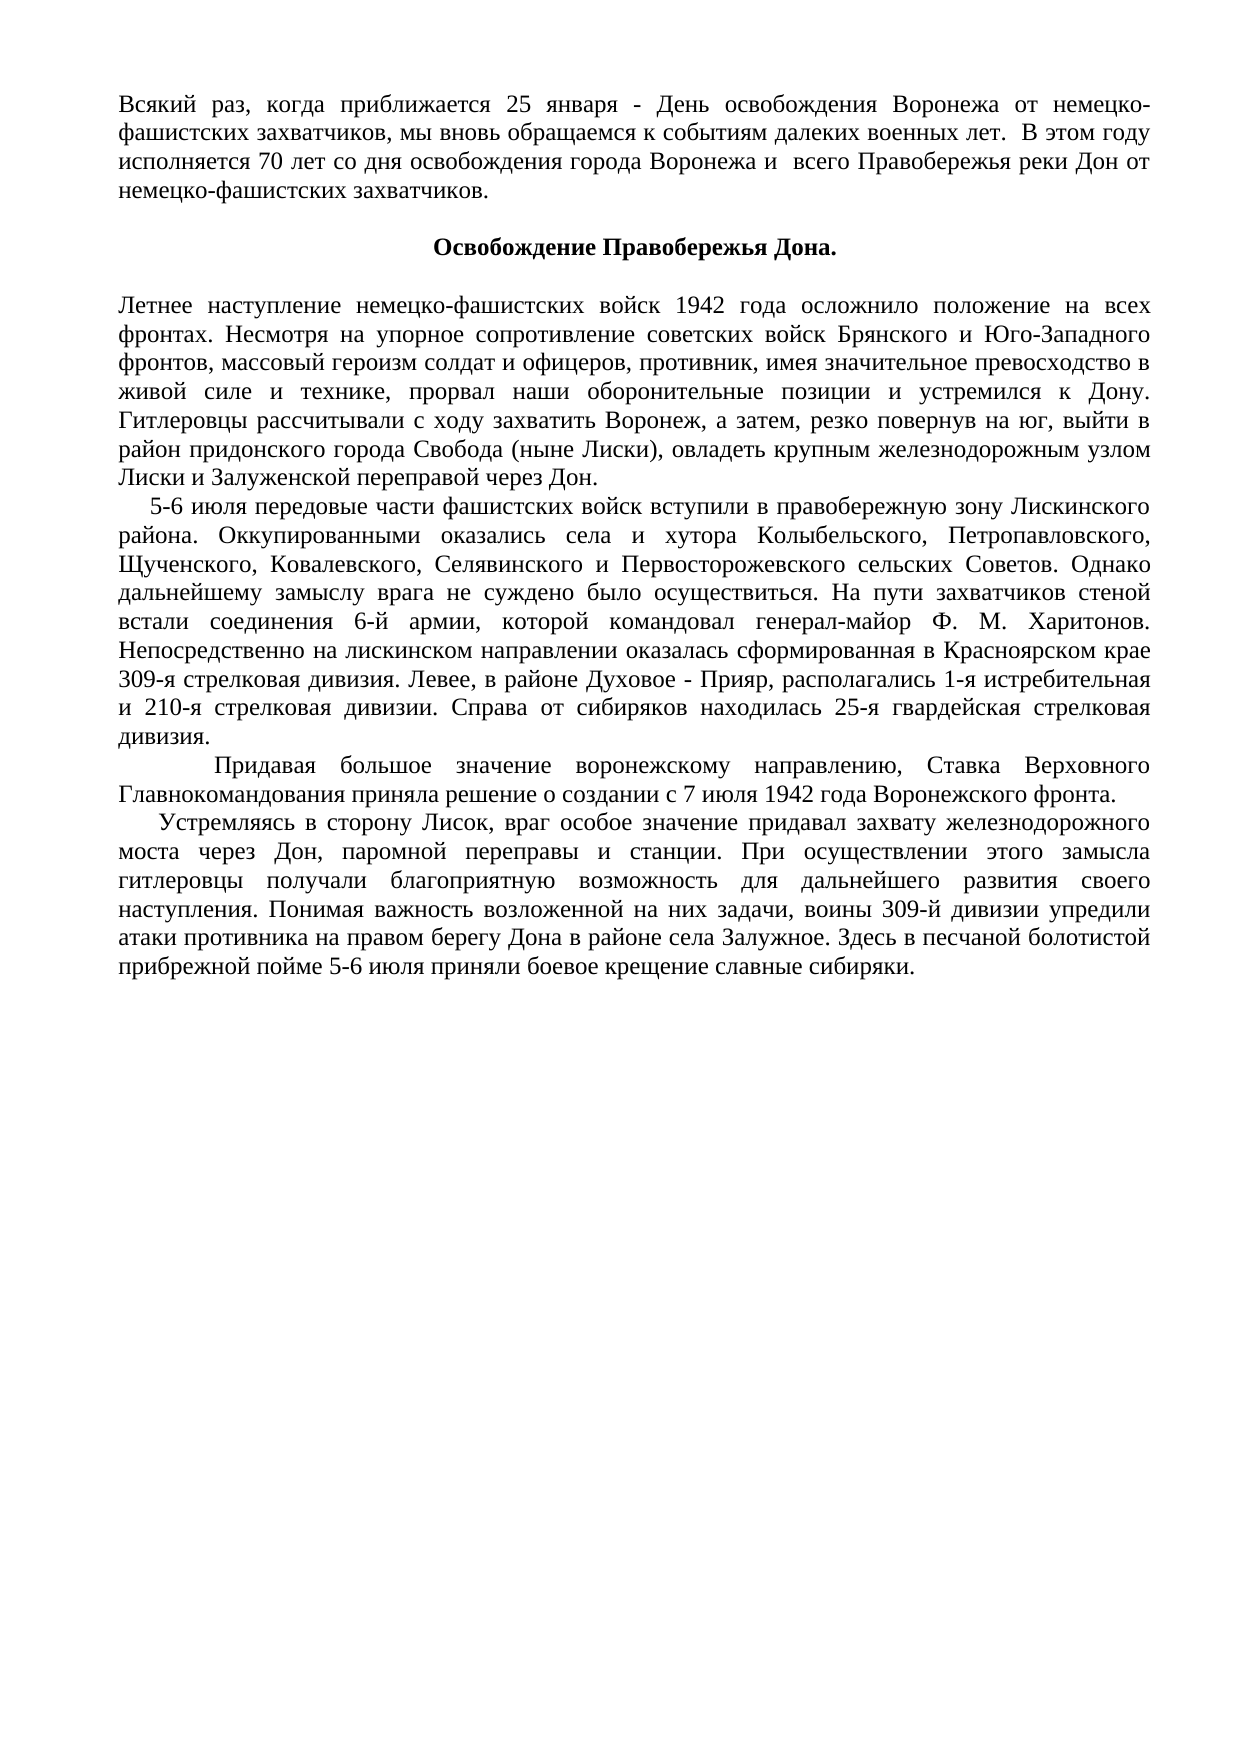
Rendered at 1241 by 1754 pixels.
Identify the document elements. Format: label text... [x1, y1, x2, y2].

text Придавая большое значение воронежскому направлению, Ставка Верховного Главнокомандования приняла решение о создании с 7 июля 1942 года Воронежского фронта. [118, 750, 1152, 807]
text Освобождение Правобережья Дона. [118, 232, 1152, 261]
text Всякий раз, когда приближается 25 января - День освобождения Воронежа от немецко-фашистских захватчиков, мы вновь обращаемся к событиям далеких военных лет. В этом году исполняется 70 лет со дня освобождения города Воронежа и всего Правобережья реки Дон от немецко-фашистских захватчиков. [118, 89, 1152, 204]
text Летнее наступление немецко-фашистских войск 1942 года осложнило положение на всех фронтах. Несмотря на упорное сопротивление советских войск Брянского и Юго-Западного фронтов, массовый героизм солдат и офицеров, противник, имея значительное превосходство в живой силе и технике, прорвал наши оборонительные позиции и устремился к Дону. Гитлеровцы рассчитывали с ходу захватить Воронеж, а затем, резко повернув на юг, выйти в район придонского города Свобода (ныне Лиски), овладеть крупным железнодорожным узлом Лиски и Залуженской переправой через Дон. [118, 290, 1152, 491]
text Устремляясь в сторону Лисок, враг особое значение придавал захвату железнодорожного моста через Дон, паромной переправы и станции. При осуществлении этого замысла гитлеровцы получали благоприятную возможность для дальнейшего развития своего наступления. Понимая важность возложенной на них задачи, воины 309-й дивизии упредили атаки противника на правом берегу Дона в районе села Залужное. Здесь в песчаной болотистой прибрежной пойме 5-6 июля приняли боевое крещение славные сибиряки. [118, 807, 1152, 980]
text 5-6 июля передовые части фашистских войск вступили в правобережную зону Лискинского района. Оккупированными оказались села и хутора Колыбельского, Петропавловского, Щученского, Ковалевского, Селявинского и Первосторожевского сельских Советов. Однако дальнейшему замыслу врага не суждено было осуществиться. На пути захватчиков стеной встали соединения 6-й армии, которой командовал генерал-майор Ф. М. Харитонов. Непосредственно на лискинском направлении оказалась сформированная в Красноярском крае 309-я стрелковая дивизия. Левее, в районе Духовое - Прияр, располагались 1-я истребительная и 210-я стрелковая дивизии. Справа от сибиряков находилась 25-я гвардейская стрелковая дивизия. [118, 491, 1152, 750]
